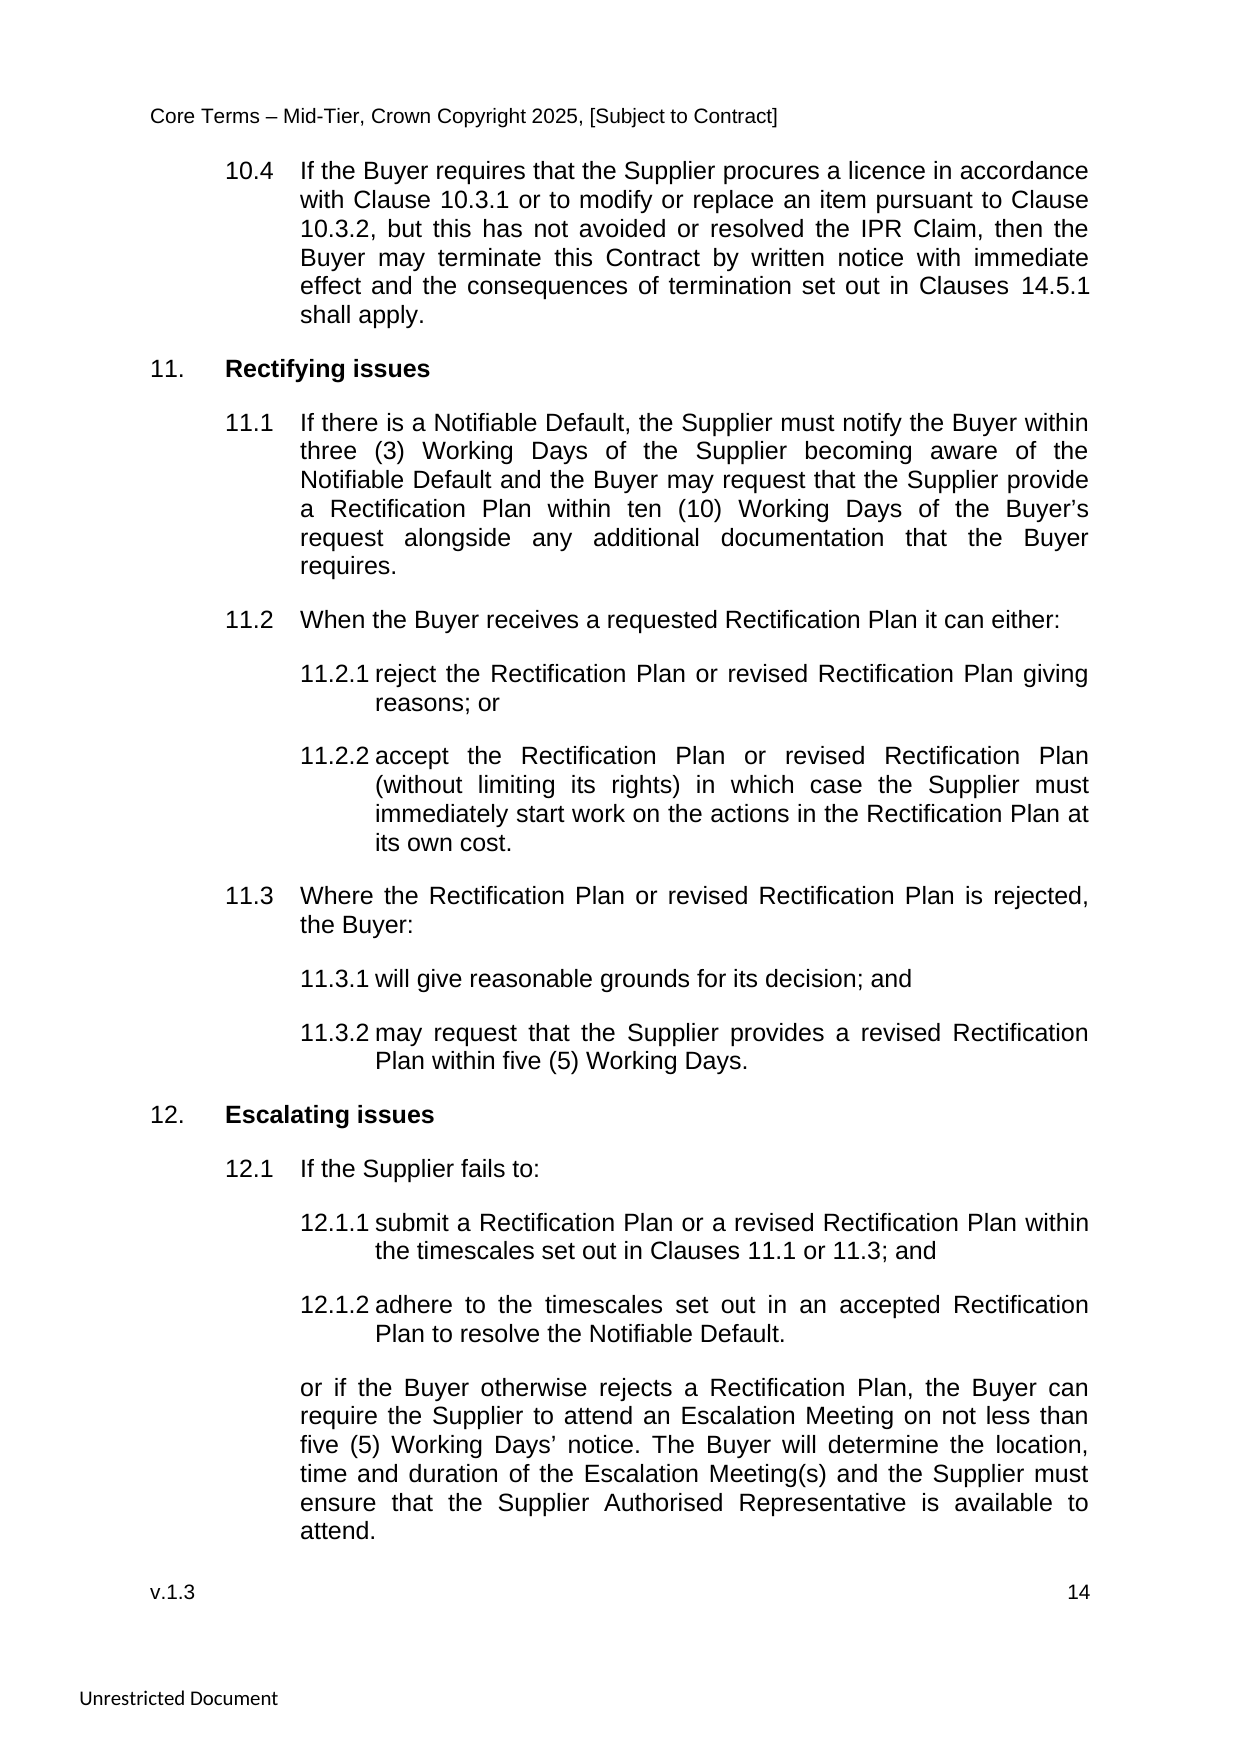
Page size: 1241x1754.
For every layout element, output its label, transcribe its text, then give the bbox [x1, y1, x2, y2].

text If the Buyer requires that the Supplier procures a licence in accordance with Clause 10.3.1 or to modify or replace an item pursuant to Clause 10.3.2, but this has not avoided or resolved the IPR Claim, then the Buyer may terminate this Contract by written notice with immediate effect and the consequences of termination set out in Clauses 14.5.1 shall apply. [225, 156, 1090, 329]
text adhere to the timescales set out in an accepted Rectification Plan to resolve the Notifiable Default. [300, 1290, 1090, 1348]
text When the Buyer receives a requested Rectification Plan it can either: [225, 605, 1090, 634]
text accept the Rectification Plan or revised Rectification Plan (without limiting its rights) in which case the Supplier must immediately start work on the actions in the Rectification Plan at its own cost. [300, 741, 1090, 856]
text or if the Buyer otherwise rejects a Rectification Plan, the Buyer can require the Supplier to attend an Escalation Meeting on not less than five (5) Working Days’ notice. The Buyer will determine the location, time and duration of the Escalation Meeting(s) and the Supplier must ensure that the Supplier Authorised Representative is available to attend. [300, 1373, 1090, 1545]
text submit a Rectification Plan or a revised Rectification Plan within the timescales set out in Clauses 11.1 or 11.3; and [300, 1208, 1090, 1265]
text may request that the Supplier provides a revised Rectification Plan within five (5) Working Days. [300, 1018, 1090, 1075]
text will give reasonable grounds for its decision; and [300, 964, 1090, 993]
text Where the Rectification Plan or revised Rectification Plan is rejected, the Buyer: [225, 881, 1090, 939]
subtitle Rectifying issues [150, 354, 1090, 383]
text If there is a Notifiable Default, the Supplier must notify the Buyer within three (3) Working Days of the Supplier becoming aware of the Notifiable Default and the Buyer may request that the Supplier provide a Rectification Plan within ten (10) Working Days of the Buyer’s request alongside any additional documentation that the Buyer requires. [225, 408, 1090, 580]
subtitle Escalating issues [150, 1100, 1090, 1129]
text If the Supplier fails to: [225, 1154, 1090, 1183]
text reject the Rectification Plan or revised Rectification Plan giving reasons; or [300, 659, 1090, 716]
